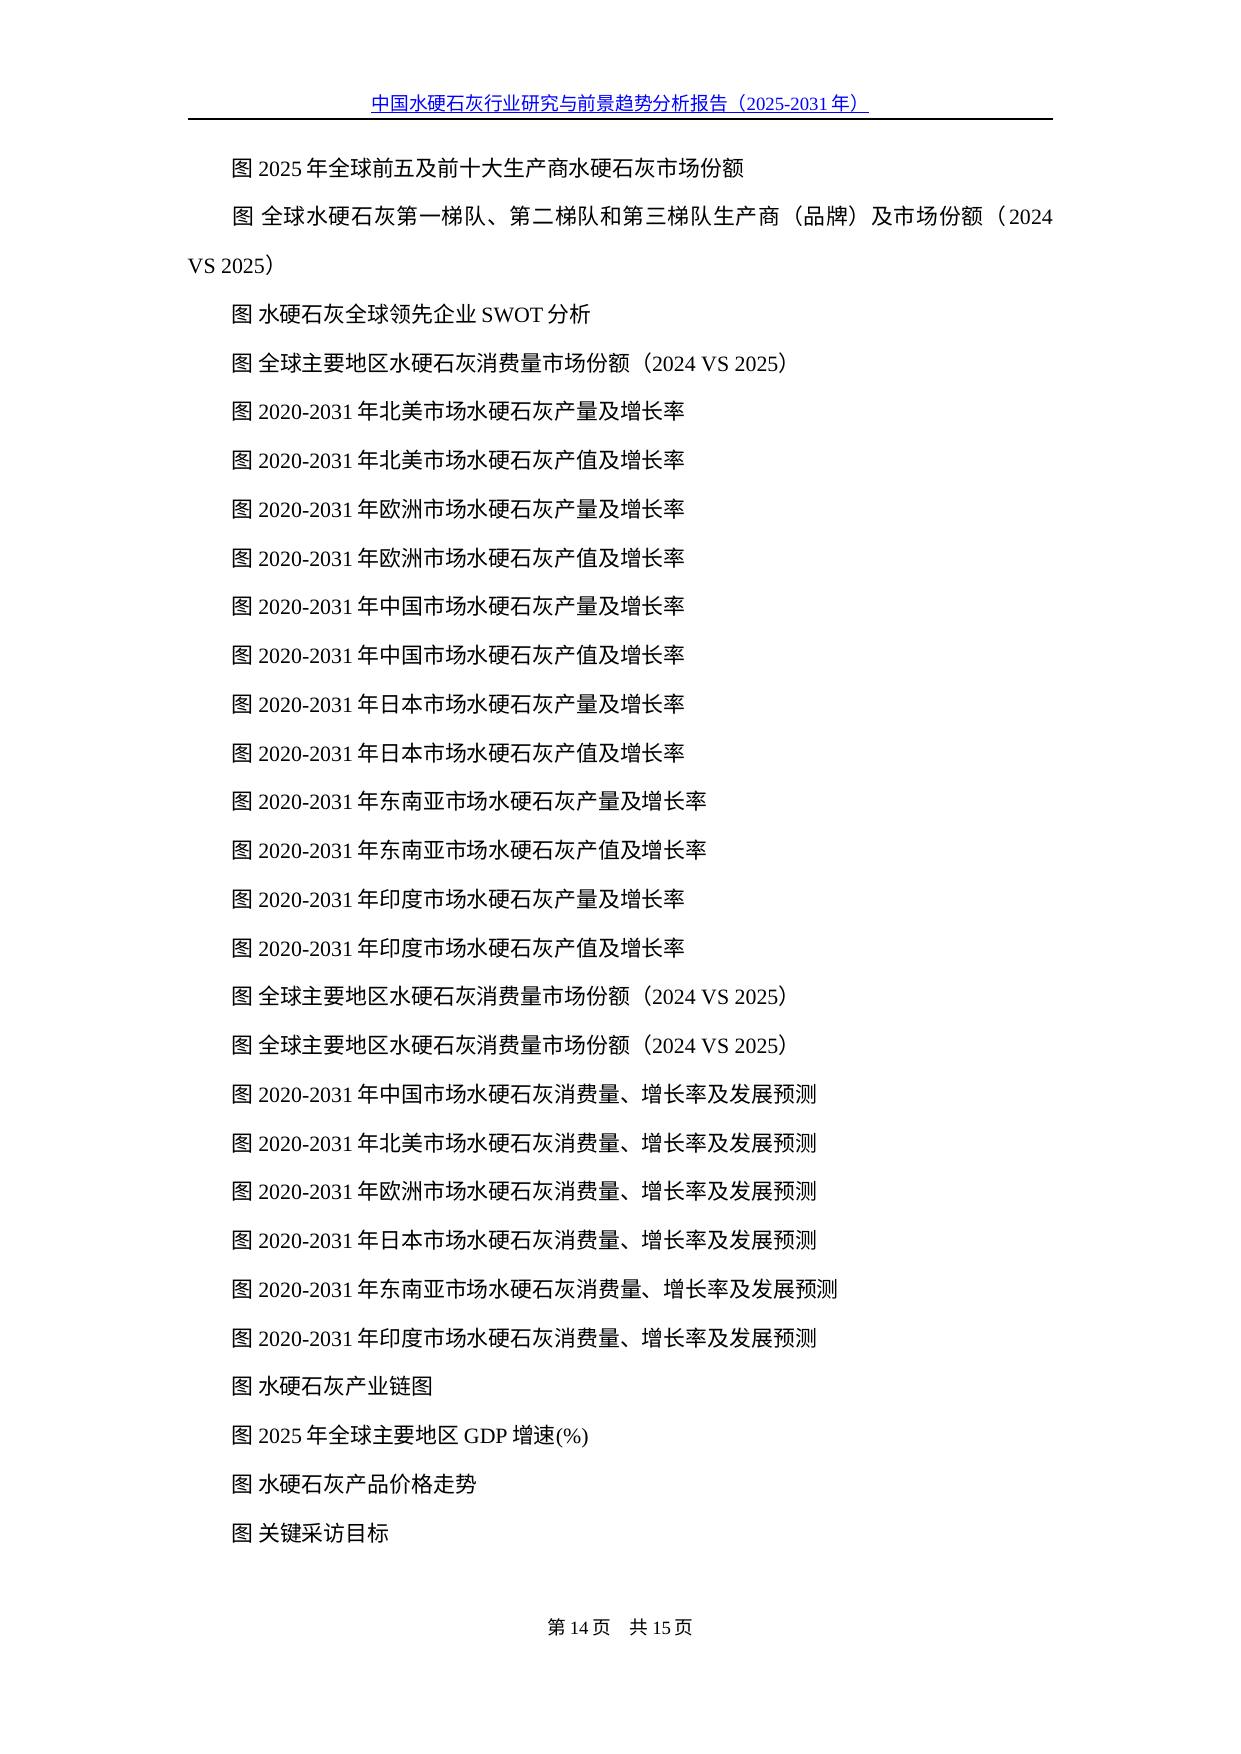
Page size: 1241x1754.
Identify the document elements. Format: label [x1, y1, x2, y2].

text [187, 150, 1053, 1548]
